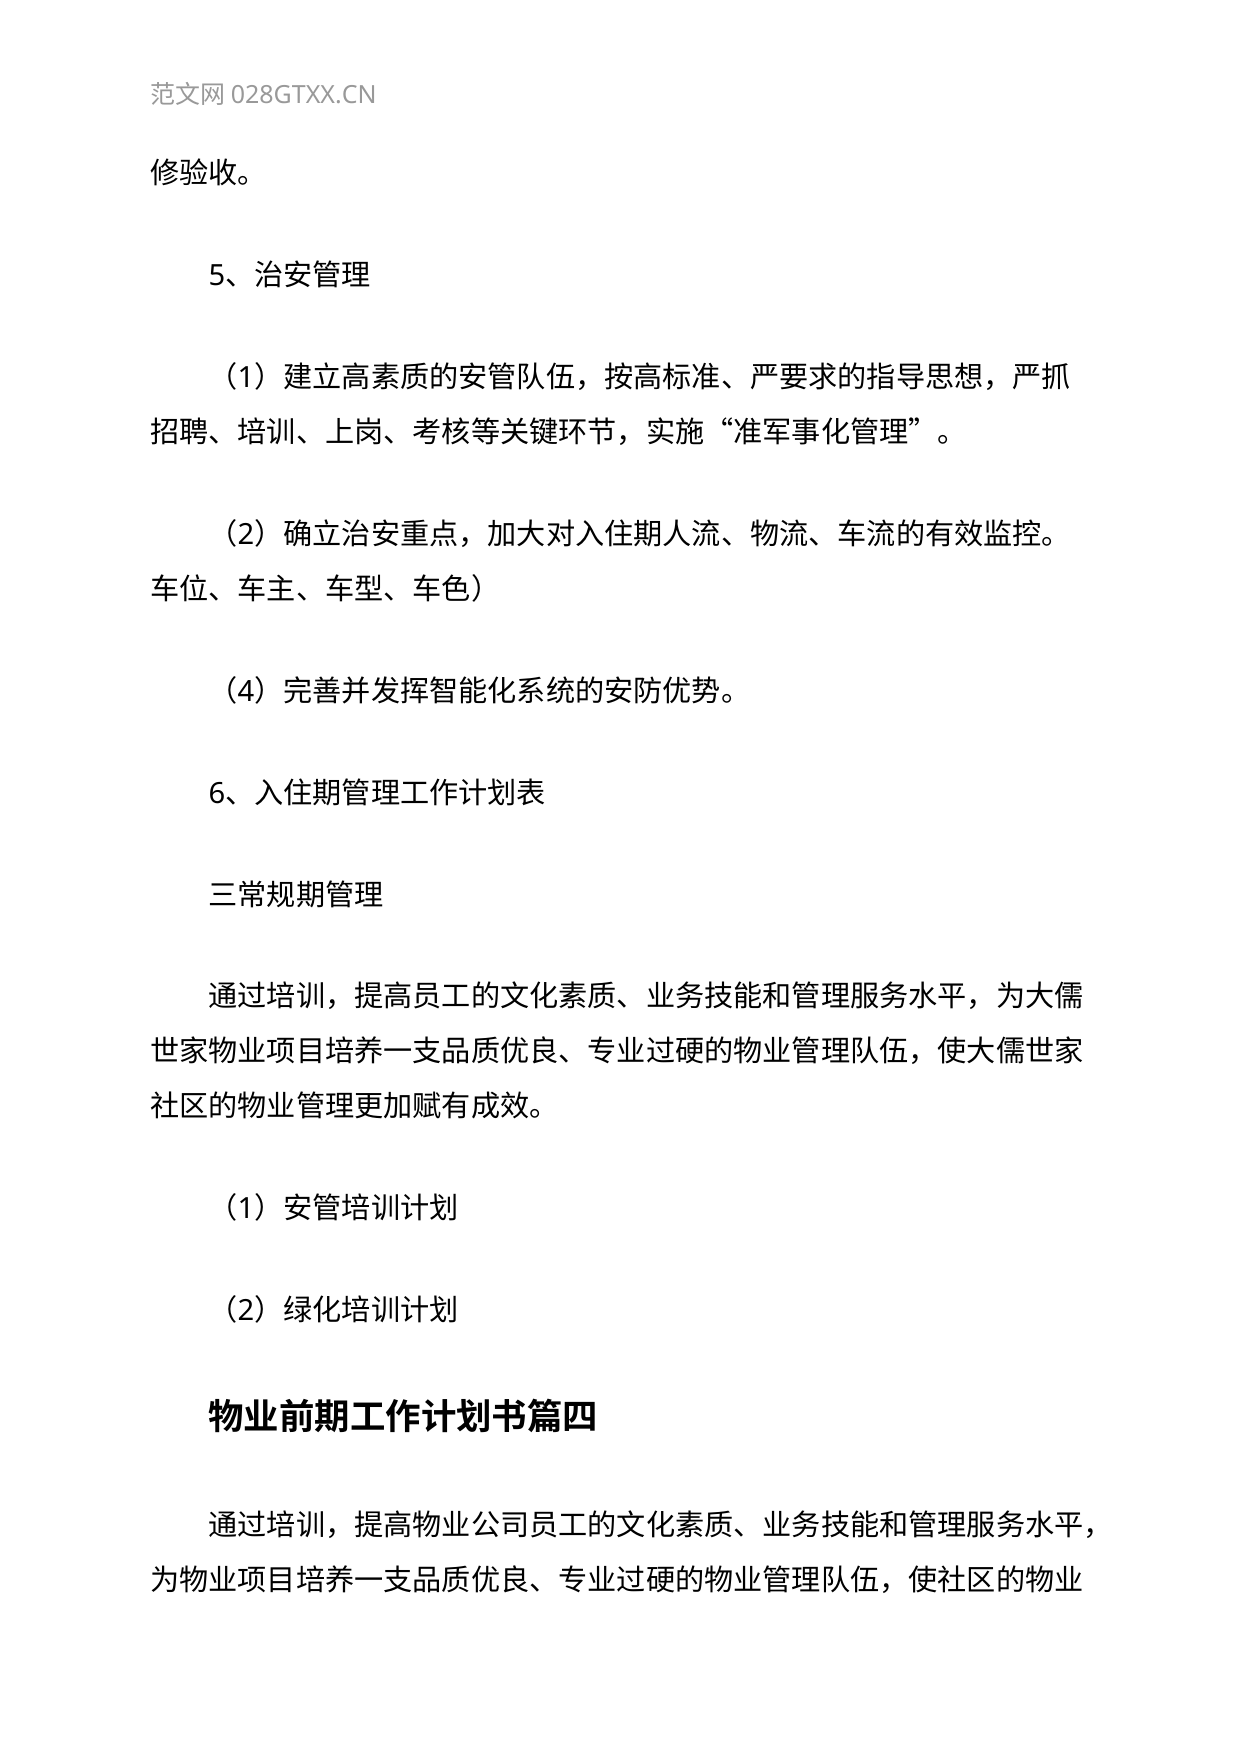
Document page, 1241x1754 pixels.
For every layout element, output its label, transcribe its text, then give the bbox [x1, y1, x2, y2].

text 物业前期工作计划书篇四 [150, 1388, 1090, 1440]
text （1）建立高素质的安管队伍，按高标准、严要求的指导思想，严抓招聘、培训、上岗、考核等关键环节，实施“准军事化管理”。 [150, 354, 1090, 451]
text 5、治安管理 [150, 252, 1090, 294]
text （2）绿化培训计划 [150, 1287, 1090, 1329]
text 通过培训，提高员工的文化素质、业务技能和管理服务水平，为大儒世家物业项目培养一支品质优良、专业过硬的物业管理队伍，使大儒世家社区的物业管理更加赋有成效。 [150, 973, 1090, 1125]
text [150, 1502, 1090, 1599]
text 6、入住期管理工作计划表 [150, 769, 1090, 812]
text 三常规期管理 [150, 871, 1090, 913]
text （1）安管培训计划 [150, 1184, 1090, 1227]
text （4）完善并发挥智能化系统的安防优势。 [150, 667, 1090, 710]
text （2）确立治安重点，加大对入住期人流、物流、车流的有效监控。车位、车主、车型、车色） [150, 511, 1090, 608]
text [150, 150, 1090, 192]
